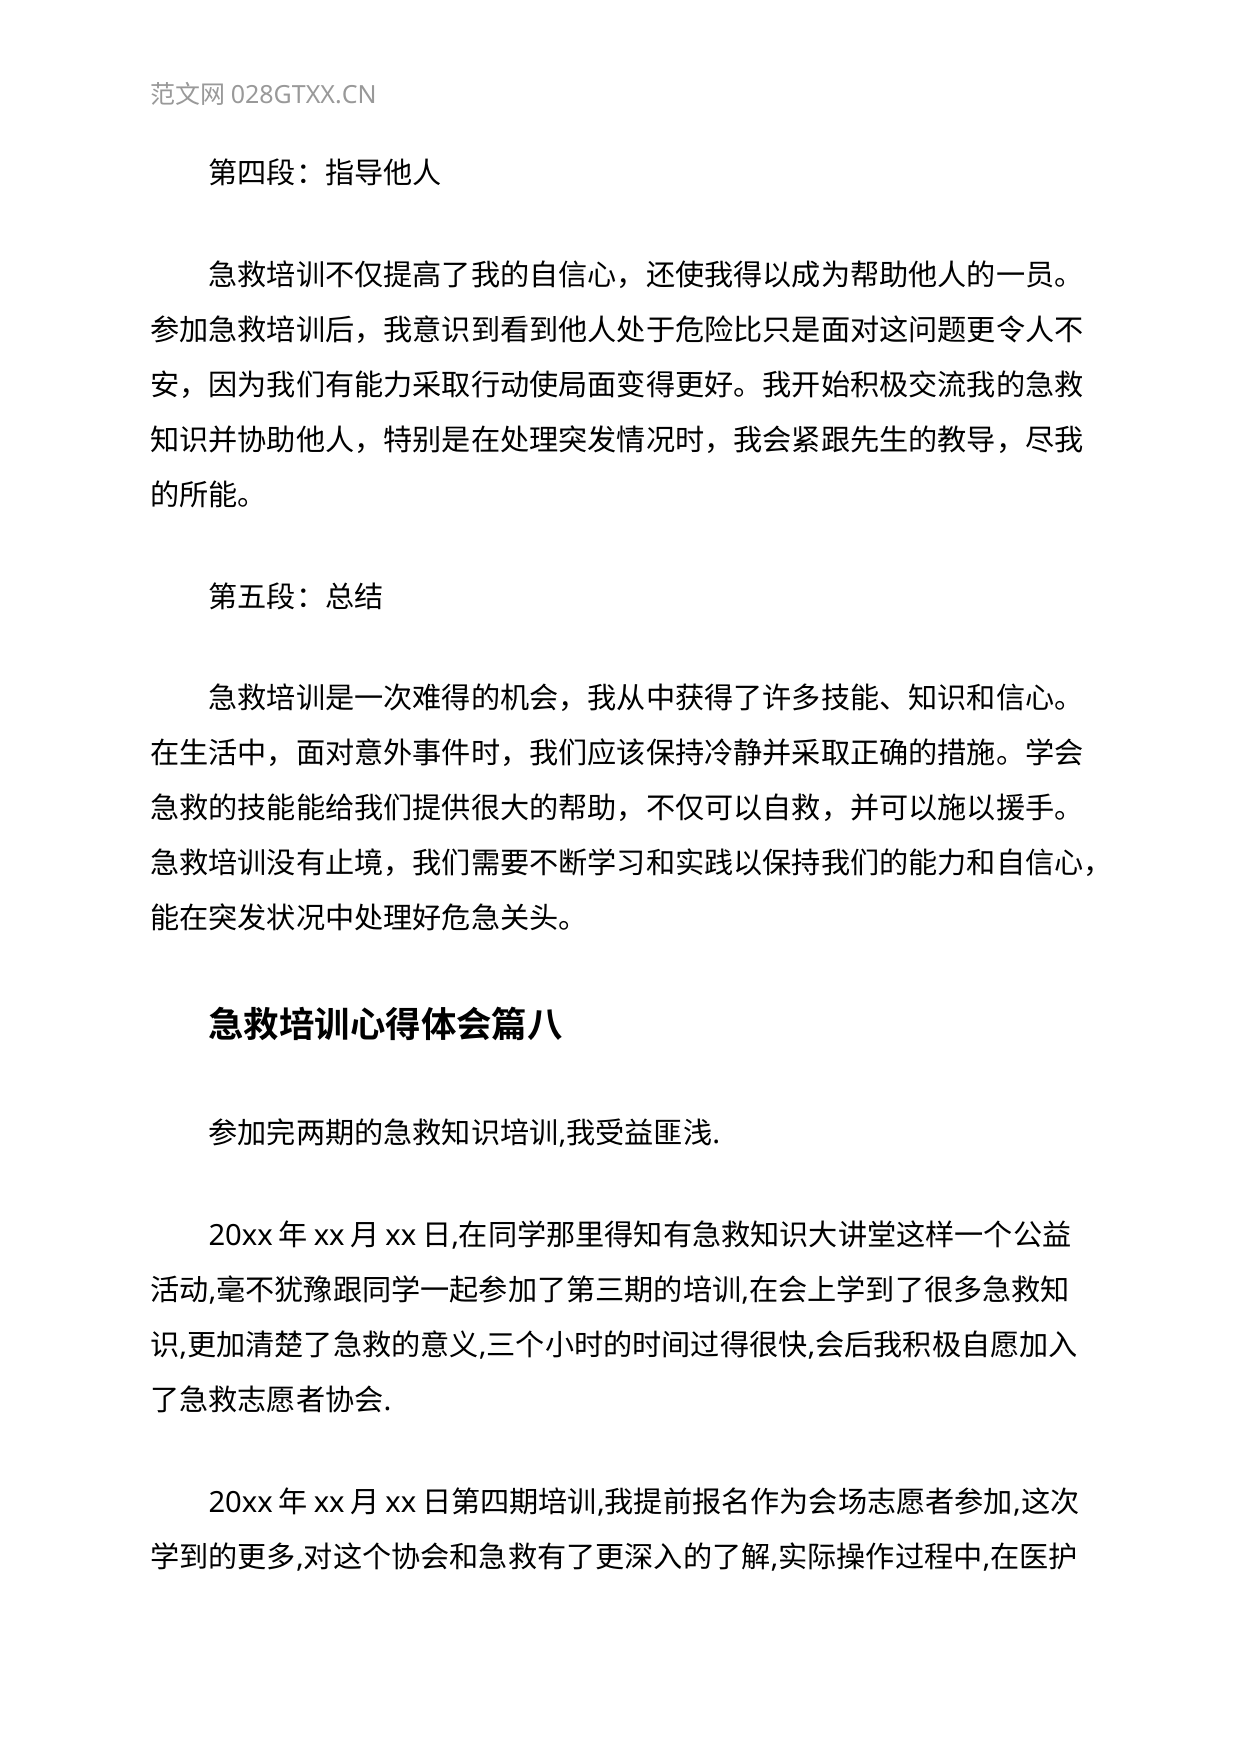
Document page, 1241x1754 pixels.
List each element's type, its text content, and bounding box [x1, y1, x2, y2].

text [150, 1479, 1090, 1576]
text 20xx年xx月xx日,在同学那里得知有急救知识大讲堂这样一个公益活动,毫不犹豫跟同学一起参加了第三期的培训,在会上学到了很多急救知识,更加清楚了急救的意义,三个小时的时间过得很快,会后我积极自愿加入了急救志愿者协会. [150, 1212, 1090, 1419]
text 参加完两期的急救知识培训,我受益匪浅. [150, 1110, 1090, 1152]
text 急救培训不仅提高了我的自信心，还使我得以成为帮助他人的一员。参加急救培训后，我意识到看到他人处于危险比只是面对这问题更令人不安，因为我们有能力采取行动使局面变得更好。我开始积极交流我的急救知识并协助他人，特别是在处理突发情况时，我会紧跟先生的教导，尽我的所能。 [150, 252, 1090, 514]
text 急救培训心得体会篇八 [150, 996, 1090, 1047]
text 第五段：总结 [150, 573, 1090, 615]
text 急救培训是一次难得的机会，我从中获得了许多技能、知识和信心。在生活中，面对意外事件时，我们应该保持冷静并采取正确的措施。学会急救的技能能给我们提供很大的帮助，不仅可以自救，并可以施以援手。 急救培训没有止境，我们需要不断学习和实践以保持我们的能力和自信心，能在突发状况中处理好危急关头。 [150, 675, 1090, 937]
text 第四段：指导他人 [150, 150, 1090, 192]
